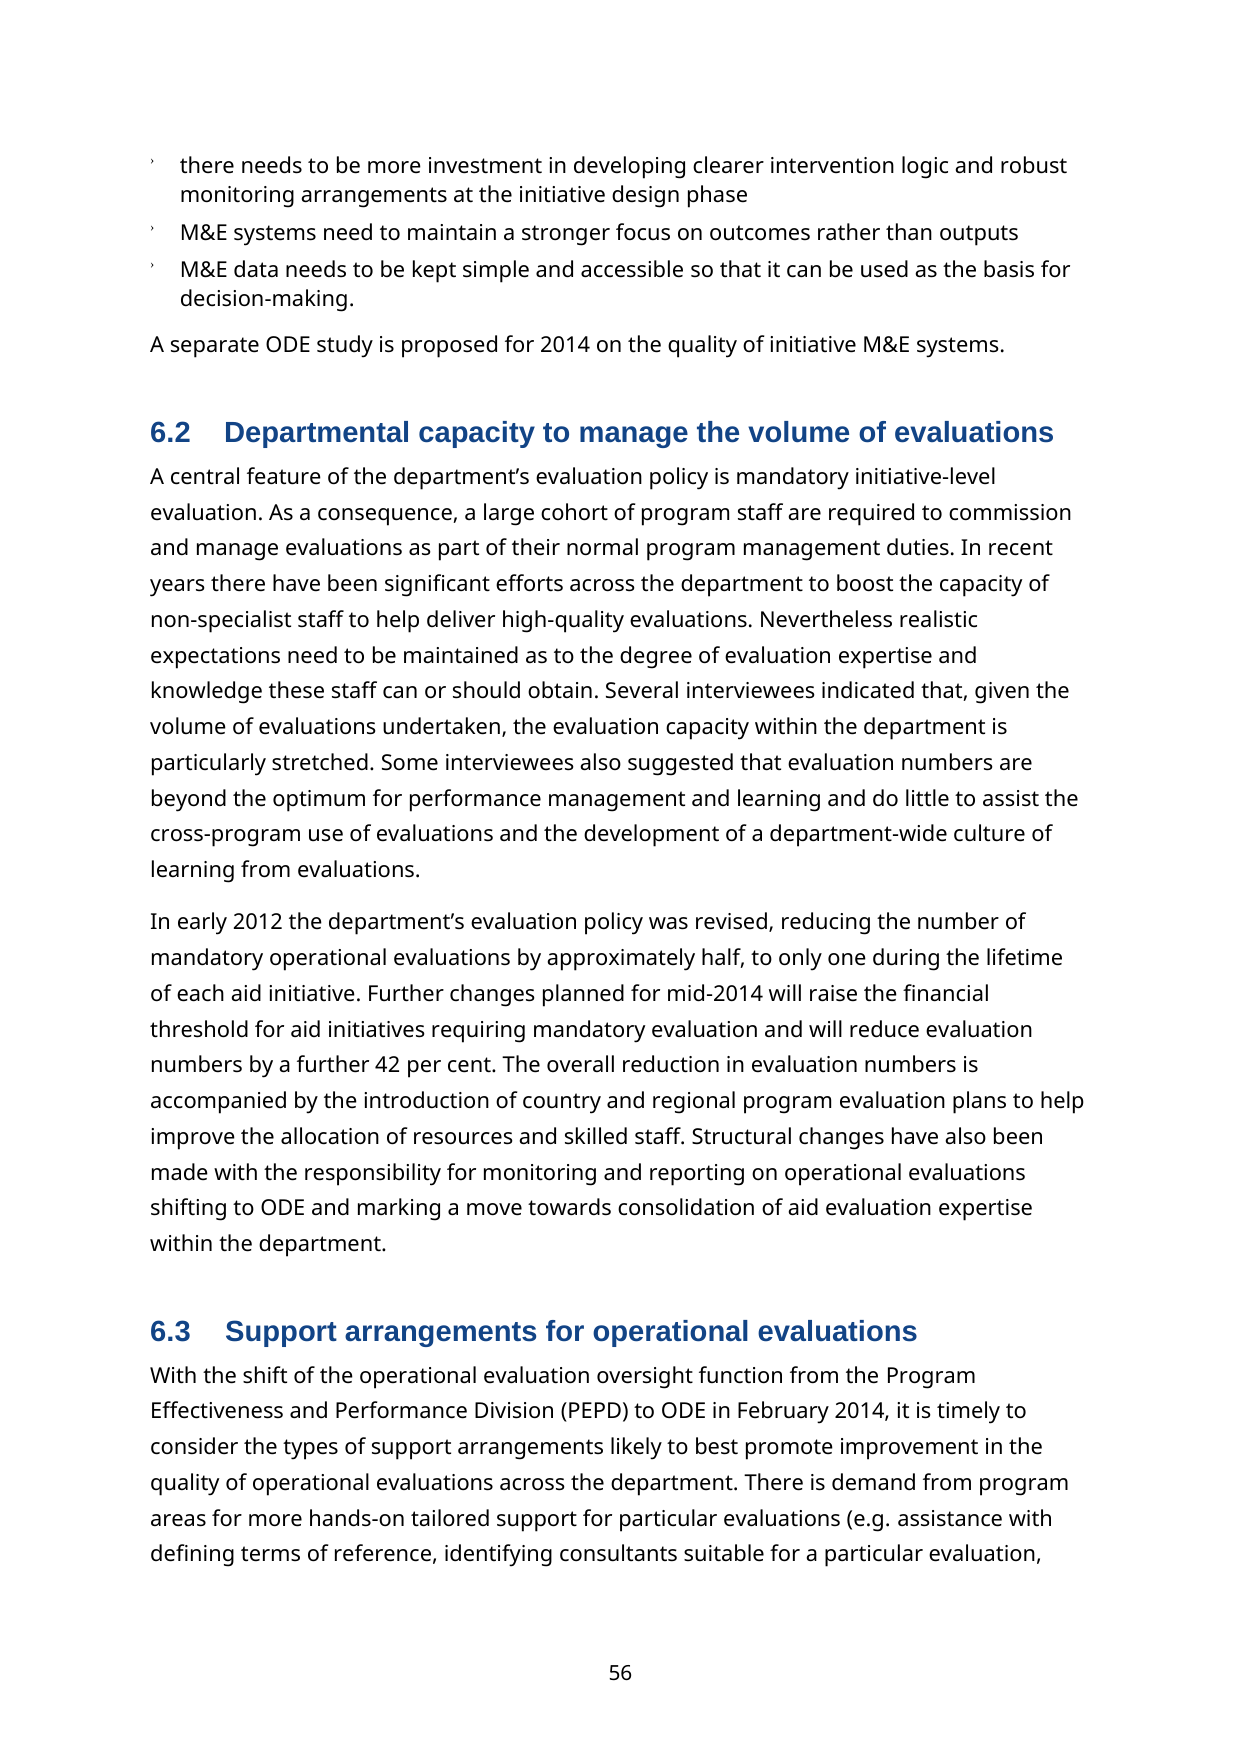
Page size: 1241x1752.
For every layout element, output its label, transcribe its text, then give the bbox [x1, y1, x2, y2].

text In early 2012 the department’s evaluation policy was revised, reducing the number of mandatory operational evaluations by approximately half, to only one during the lifetime of each aid initiative. Further changes planned for mid-2014 will raise the financial threshold for aid initiatives requiring mandatory evaluation and will reduce evaluation numbers by a further 42 per cent. The overall reduction in evaluation numbers is accompanied by the introduction of country and regional program evaluation plans to help improve the allocation of resources and skilled staff. Structural changes have also been made with the responsibility for monitoring and reporting on operational evaluations shifting to ODE and marking a move towards consolidation of aid evaluation expertise within the department. [150, 906, 1090, 1258]
text M&E data needs to be kept simple and accessible so that it can be used as the basis for decision-making. [150, 254, 1090, 312]
subtitle Support arrangements for operational evaluations [150, 1314, 1090, 1347]
text there needs to be more investment in developing clearer intervention logic and robust monitoring arrangements at the initiative design phase [150, 150, 1090, 208]
text M&E systems need to maintain a stronger focus on outcomes rather than outputs [150, 217, 1090, 246]
subtitle Departmental capacity to manage the volume of evaluations [150, 415, 1090, 448]
text A separate ODE study is proposed for 2014 on the quality of initiative M&E systems. [150, 329, 1090, 359]
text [150, 1360, 1090, 1568]
text A central feature of the department’s evaluation policy is mandatory initiative-level evaluation. As a consequence, a large cohort of program staff are required to commission and manage evaluations as part of their normal program management duties. In recent years there have been significant efforts across the department to boost the capacity of non-specialist staff to help deliver high-quality evaluations. Nevertheless realistic expectations need to be maintained as to the degree of evaluation expertise and knowledge these staff can or should obtain. Several interviewees indicated that, given the volume of evaluations undertaken, the evaluation capacity within the department is particularly stretched. Some interviewees also suggested that evaluation numbers are beyond the optimum for performance management and learning and do little to assist the cross-program use of evaluations and the development of a department-wide culture of learning from evaluations. [150, 461, 1090, 884]
